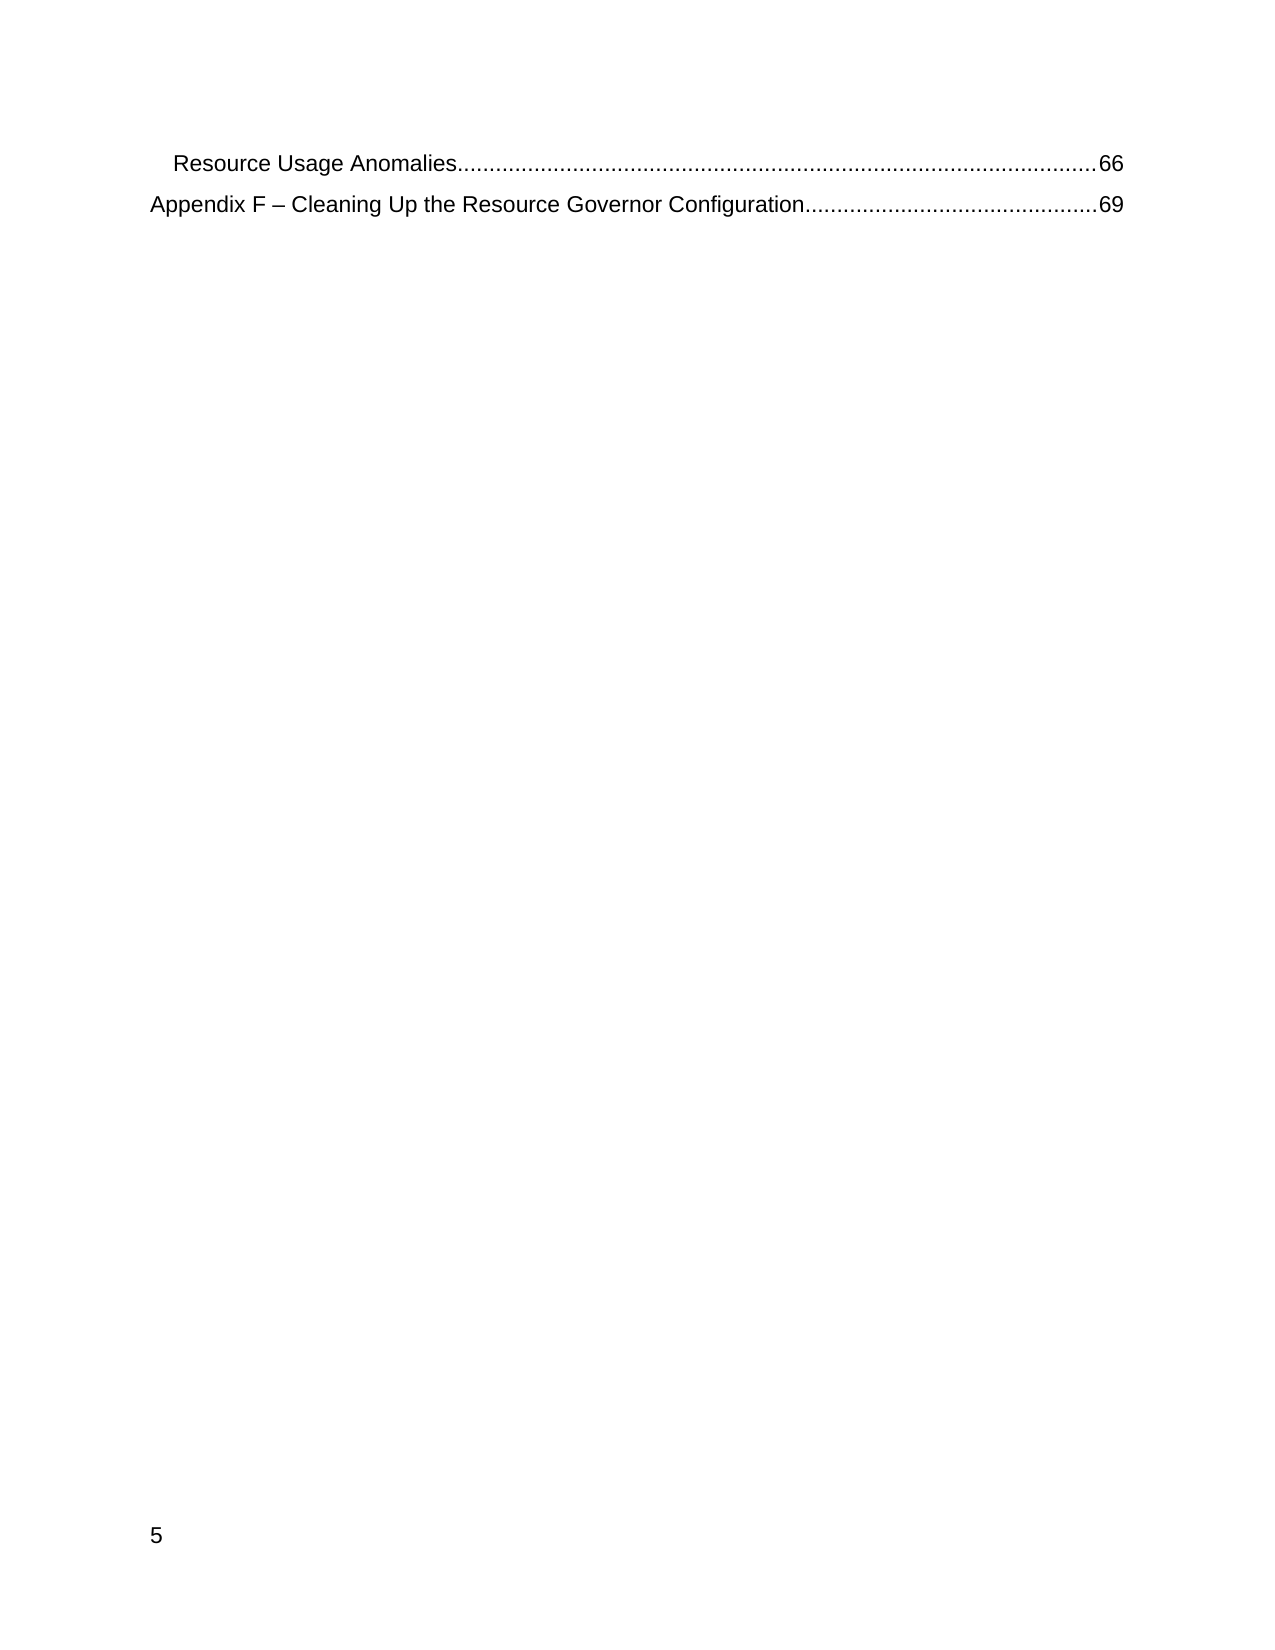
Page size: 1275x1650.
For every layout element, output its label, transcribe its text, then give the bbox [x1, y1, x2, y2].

text Appendix F – Cleaning Up the Resource Governor Configuration 69 [150, 191, 1125, 217]
text Resource Usage Anomalies 66 [173, 150, 1125, 176]
